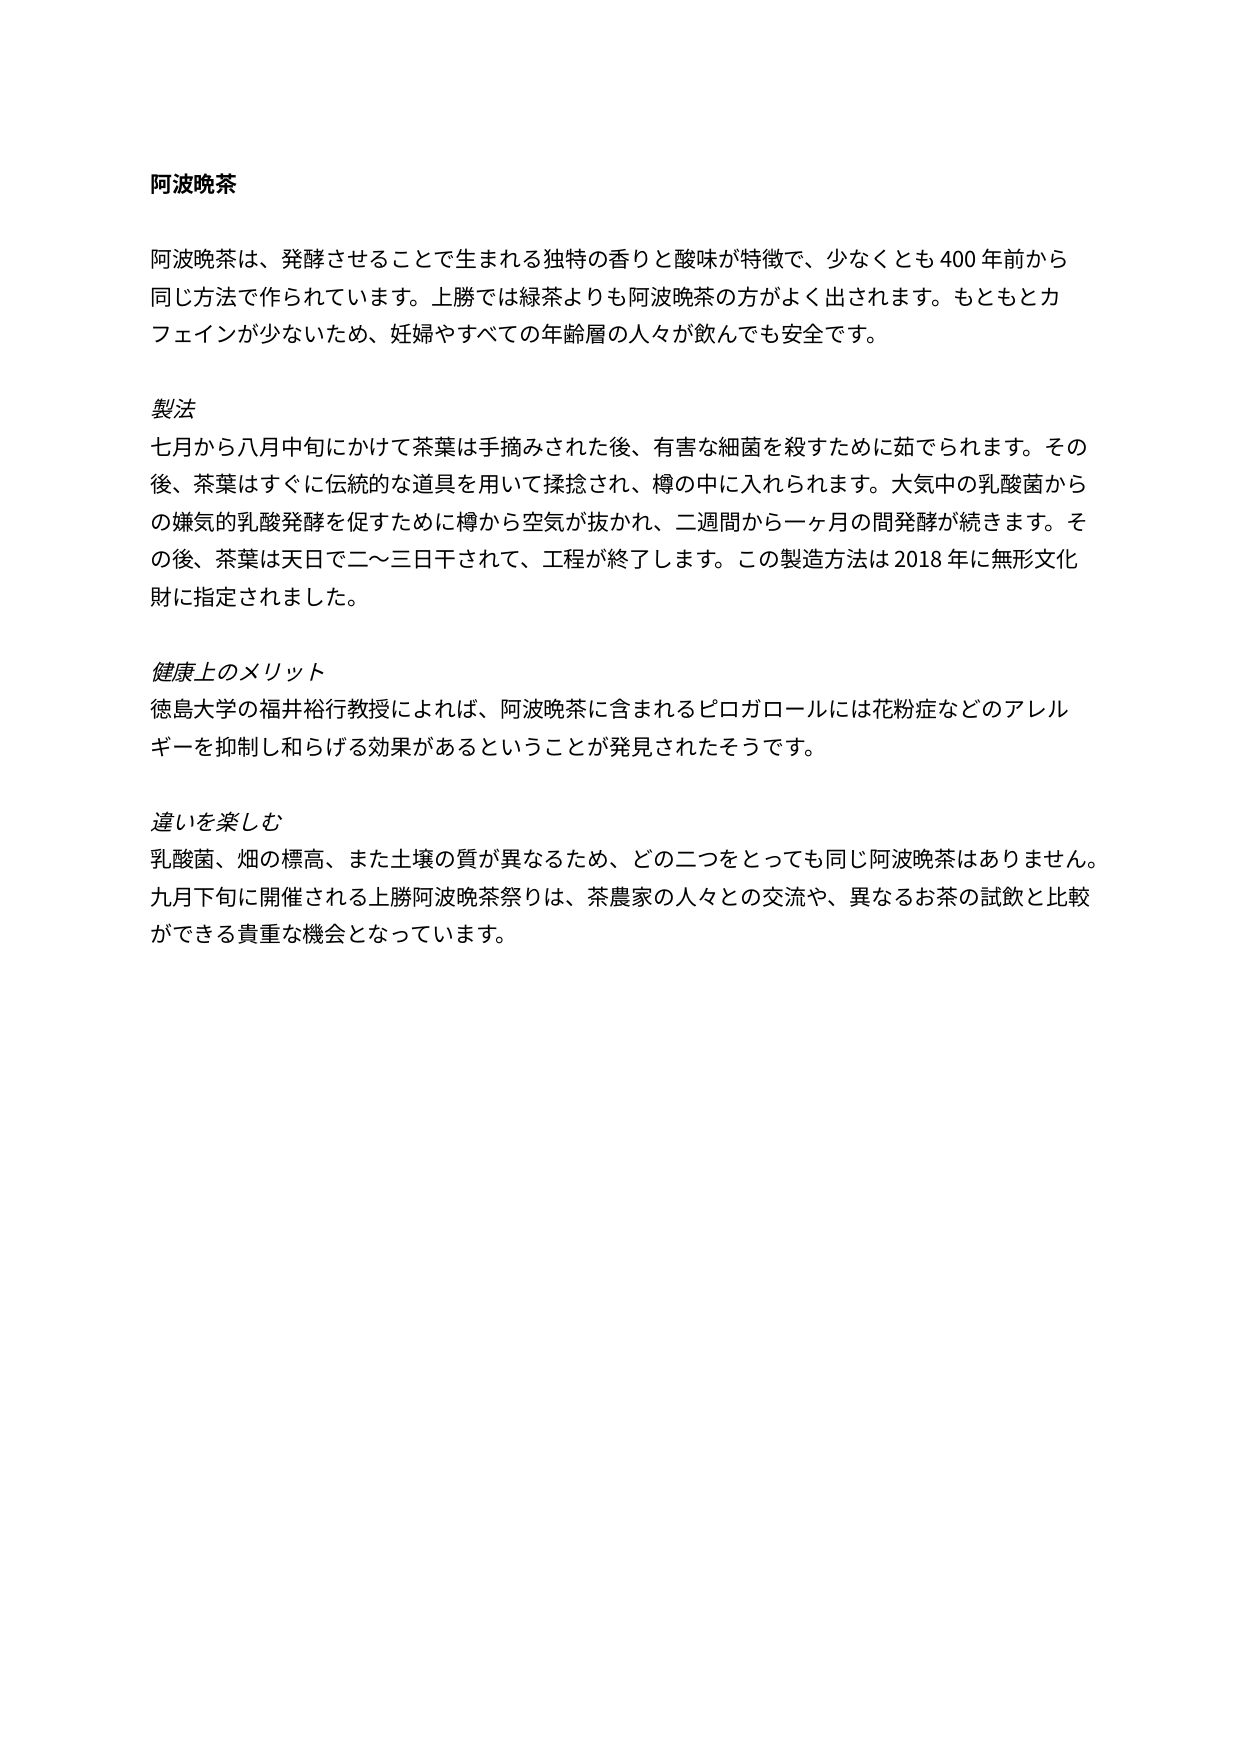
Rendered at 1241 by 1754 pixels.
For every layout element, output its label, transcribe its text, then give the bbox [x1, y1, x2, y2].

text 阿波晩茶は、発酵させることで生まれる独特の香りと酸味が特徴で、少なくとも400年前から同じ方法で作られています。上勝では緑茶よりも阿波晩茶の方がよく出されます。もともとカフェインが少ないため、妊婦やすべての年齢層の人々が飲んでも安全です。 [150, 239, 1090, 352]
text 健康上のメリット [150, 652, 1090, 689]
text 阿波晩茶 [150, 164, 1090, 202]
text 七月から八月中旬にかけて茶葉は手摘みされた後、有害な細菌を殺すために茹でられます。その後、茶葉はすぐに伝統的な道具を用いて揉捻され、樽の中に入れられます。大気中の乳酸菌からの嫌気的乳酸発酵を促すために樽から空気が抜かれ、二週間から一ヶ月の間発酵が続きます。その後、茶葉は天日で二～三日干されて、工程が終了します。この製造方法は2018年に無形文化財に指定されました。 [150, 427, 1090, 614]
text 徳島大学の福井裕行教授によれば、阿波晩茶に含まれるピロガロールには花粉症などのアレルギーを抑制し和らげる効果があるということが発見されたそうです。 [150, 689, 1090, 764]
text 製法 [150, 389, 1090, 427]
text 違いを楽しむ [150, 802, 1090, 839]
text 乳酸菌、畑の標高、また土壌の質が異なるため、どの二つをとっても同じ阿波晩茶はありません。九月下旬に開催される上勝阿波晩茶祭りは、茶農家の人々との交流や、異なるお茶の試飲と比較ができる貴重な機会となっています。 [150, 839, 1090, 952]
